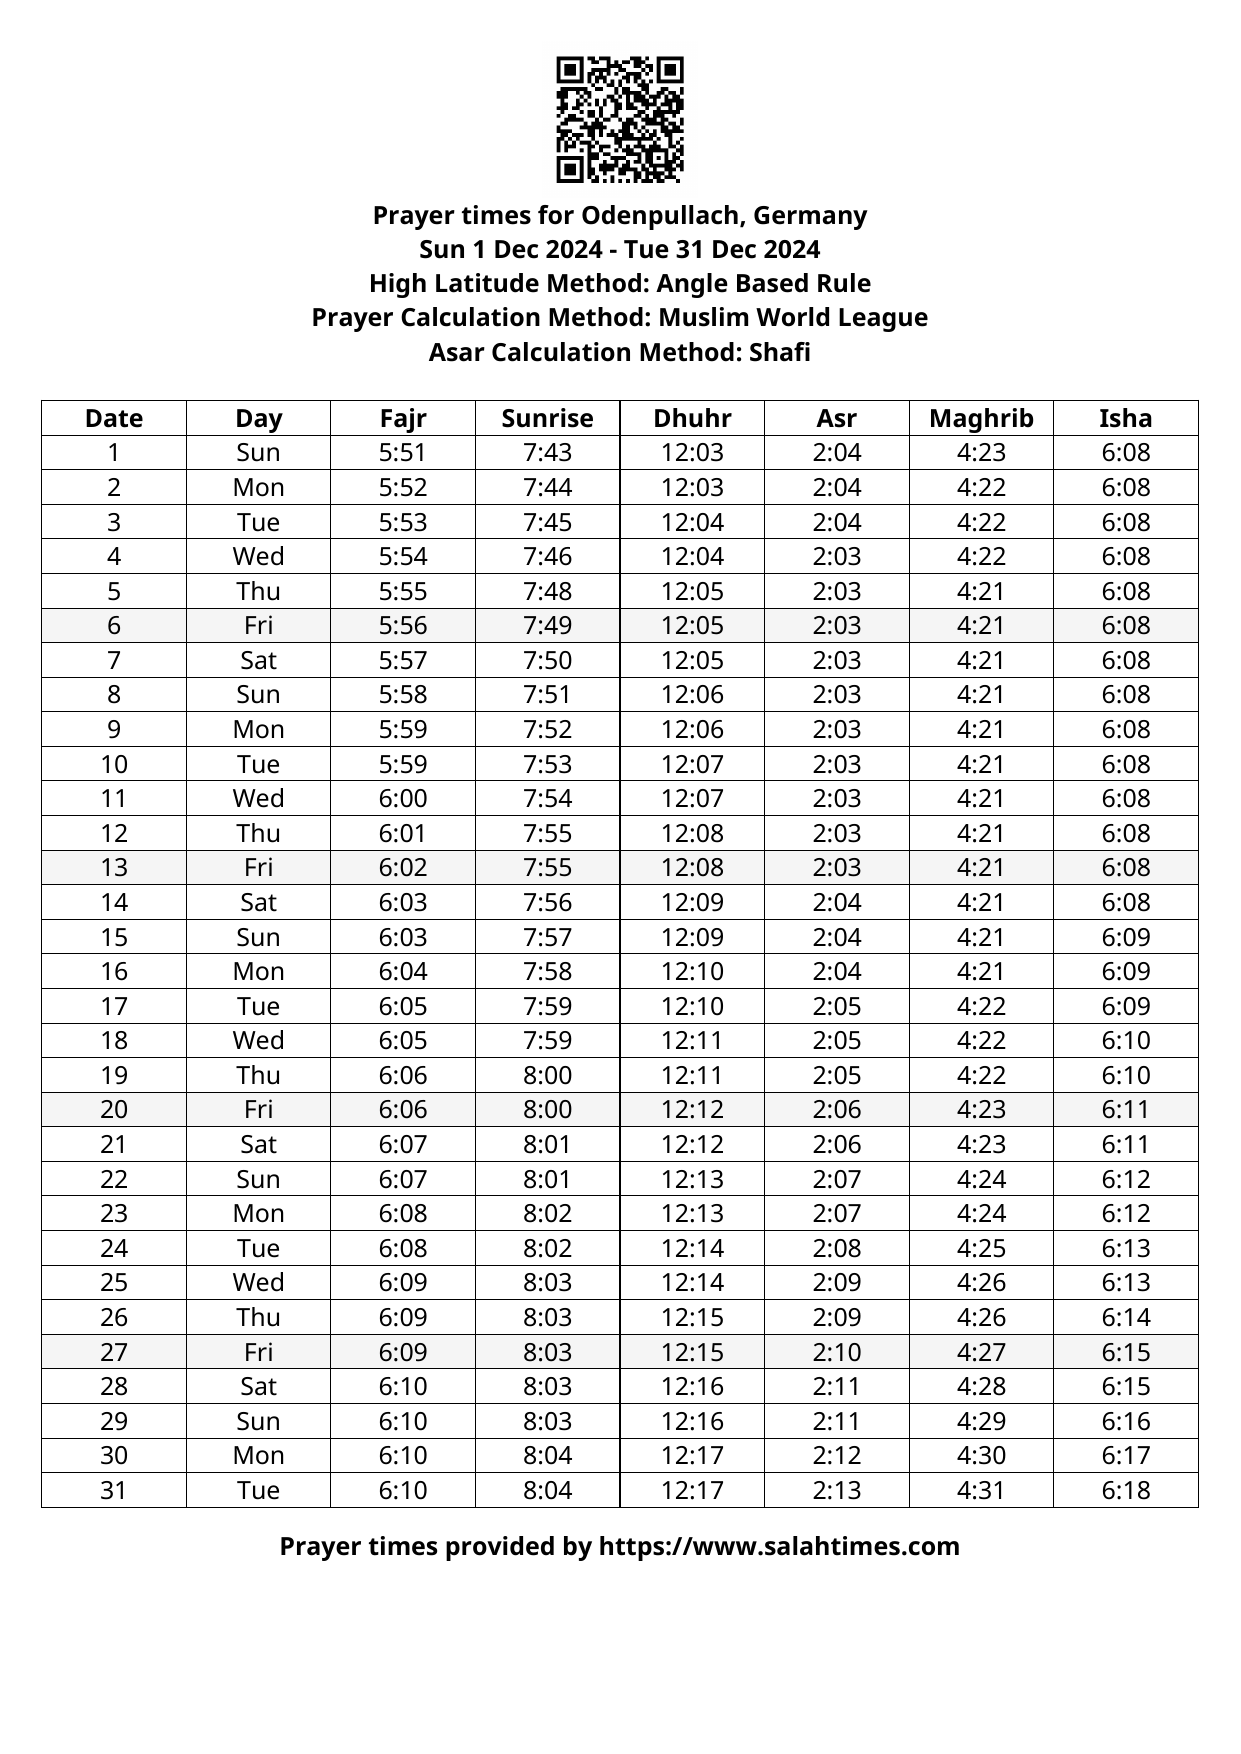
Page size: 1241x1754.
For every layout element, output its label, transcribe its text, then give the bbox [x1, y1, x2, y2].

table_cell Mon [187, 1439, 330, 1472]
table_cell Thu [187, 1058, 330, 1092]
table_cell 4:21 [910, 643, 1053, 677]
table_cell 6:08 [331, 1231, 475, 1264]
table_cell 2:04 [765, 505, 909, 538]
table_cell 7 [42, 643, 186, 677]
table_cell 6:05 [331, 989, 475, 1022]
table_cell 7:51 [476, 678, 619, 711]
table_cell 4:22 [910, 505, 1053, 538]
table_cell 12:05 [621, 643, 764, 677]
table_cell 12:11 [621, 1058, 764, 1092]
table_cell 4:26 [910, 1266, 1053, 1299]
table_cell 1 [42, 436, 186, 469]
table_cell 15 [42, 920, 186, 953]
table_cell 12:04 [621, 539, 764, 573]
table_cell 19 [42, 1058, 186, 1092]
table_cell 7:55 [476, 851, 619, 884]
table_cell 5:54 [331, 539, 475, 573]
table_cell 4:27 [910, 1335, 1053, 1368]
table_cell Mon [187, 1196, 330, 1230]
table_cell 6:05 [331, 1024, 475, 1057]
table_cell 6:03 [331, 920, 475, 953]
table_cell 2:11 [765, 1369, 909, 1403]
table_cell 6 [42, 609, 186, 642]
table_cell 2:09 [765, 1300, 909, 1334]
text Prayer Calculation Method: Muslim World League [42, 300, 1198, 334]
table_cell 8:01 [476, 1127, 619, 1161]
table_cell 6:01 [331, 816, 475, 849]
table_cell Thu [187, 574, 330, 607]
table_cell 29 [42, 1404, 186, 1437]
table_cell 12:14 [621, 1266, 764, 1299]
table_cell 2:13 [765, 1473, 909, 1507]
table_cell 7:58 [476, 954, 619, 988]
table_cell 12:07 [621, 781, 764, 815]
table_cell 12:07 [621, 747, 764, 780]
table_cell 3 [42, 505, 186, 538]
table_cell 4 [42, 539, 186, 573]
table_cell 6:09 [1054, 920, 1198, 953]
table_cell 6:02 [331, 851, 475, 884]
table_cell 6:08 [1054, 781, 1198, 815]
table_cell 4:24 [910, 1196, 1053, 1230]
table_cell 5:55 [331, 574, 475, 607]
table_cell 4:22 [910, 989, 1053, 1022]
table_cell 2:04 [765, 954, 909, 988]
table_cell 6:10 [331, 1473, 475, 1507]
table_cell 6:12 [1054, 1196, 1198, 1230]
table_cell Tue [187, 1231, 330, 1264]
table_cell 6:10 [1054, 1024, 1198, 1057]
table_cell 2:03 [765, 781, 909, 815]
table_cell 8:03 [476, 1300, 619, 1334]
table_cell 24 [42, 1231, 186, 1264]
table_header Sunrise [476, 401, 619, 434]
table_cell 4:29 [910, 1404, 1053, 1437]
table_header Date [42, 401, 186, 434]
table_cell 12:04 [621, 505, 764, 538]
table_cell 7:52 [476, 712, 619, 746]
table_cell 6:09 [1054, 954, 1198, 988]
table_cell Sun [187, 678, 330, 711]
table_cell 4:28 [910, 1369, 1053, 1403]
table_cell 2:09 [765, 1266, 909, 1299]
table_cell 4:31 [910, 1473, 1053, 1507]
table_cell 8:02 [476, 1231, 619, 1264]
table_cell 12:15 [621, 1335, 764, 1368]
table_cell 12:09 [621, 920, 764, 953]
table_cell Sun [187, 436, 330, 469]
table_cell 12:03 [621, 436, 764, 469]
table_cell Tue [187, 747, 330, 780]
table_cell 4:22 [910, 470, 1053, 504]
table_cell 8:00 [476, 1058, 619, 1092]
table_header Isha [1054, 401, 1198, 434]
table_cell 4:26 [910, 1300, 1053, 1334]
table_cell 2:08 [765, 1231, 909, 1264]
table_cell 6:08 [1054, 505, 1198, 538]
table_cell Tue [187, 989, 330, 1022]
table_cell 12:12 [621, 1127, 764, 1161]
table_cell 4:21 [910, 954, 1053, 988]
table_cell 4:23 [910, 1093, 1053, 1126]
table_cell 4:21 [910, 885, 1053, 919]
table_cell 2:04 [765, 436, 909, 469]
table_cell 4:21 [910, 920, 1053, 953]
table_cell 6:13 [1054, 1266, 1198, 1299]
table_cell 6:16 [1054, 1404, 1198, 1437]
table_cell 5:52 [331, 470, 475, 504]
table_cell 10 [42, 747, 186, 780]
table_cell 2:03 [765, 609, 909, 642]
table_cell 5:53 [331, 505, 475, 538]
table_cell 5:51 [331, 436, 475, 469]
table_cell 8:03 [476, 1369, 619, 1403]
table_cell 6:10 [331, 1404, 475, 1437]
table_cell 2:06 [765, 1093, 909, 1126]
table_cell Sun [187, 1404, 330, 1437]
table_cell 6:11 [1054, 1127, 1198, 1161]
table_header Day [187, 401, 330, 434]
table_cell 6:17 [1054, 1439, 1198, 1472]
table_cell 2:12 [765, 1439, 909, 1472]
table_cell 6:08 [331, 1196, 475, 1230]
table_cell 2:07 [765, 1196, 909, 1230]
table_cell 12:06 [621, 678, 764, 711]
table_cell 2:04 [765, 920, 909, 953]
table_cell 12:10 [621, 954, 764, 988]
table_cell Sat [187, 885, 330, 919]
table_cell 2:03 [765, 643, 909, 677]
table_cell 6:15 [1054, 1335, 1198, 1368]
table_cell 6:08 [1054, 816, 1198, 849]
table_cell Sat [187, 643, 330, 677]
table_cell Sat [187, 1127, 330, 1161]
table_cell 4:23 [910, 436, 1053, 469]
table_cell Fri [187, 1335, 330, 1368]
table_cell 28 [42, 1369, 186, 1403]
table_cell 7:56 [476, 885, 619, 919]
table_cell 6:15 [1054, 1369, 1198, 1403]
table_cell Mon [187, 954, 330, 988]
table_cell 7:44 [476, 470, 619, 504]
table_cell 26 [42, 1300, 186, 1334]
table_cell 6:11 [1054, 1093, 1198, 1126]
table_cell 8:01 [476, 1162, 619, 1195]
table_cell 6:03 [331, 885, 475, 919]
table_cell 27 [42, 1335, 186, 1368]
table_cell 2:03 [765, 851, 909, 884]
table_cell 12:13 [621, 1162, 764, 1195]
table_cell 5:56 [331, 609, 475, 642]
table_cell 4:21 [910, 609, 1053, 642]
table_cell 6:09 [331, 1335, 475, 1368]
table_cell 6:09 [1054, 989, 1198, 1022]
table_cell 8:04 [476, 1439, 619, 1472]
table_cell 5:59 [331, 747, 475, 780]
table_cell 4:21 [910, 816, 1053, 849]
table_cell 23 [42, 1196, 186, 1230]
table_cell 12 [42, 816, 186, 849]
table_cell 22 [42, 1162, 186, 1195]
table_cell 4:22 [910, 1024, 1053, 1057]
table_cell 12:16 [621, 1369, 764, 1403]
table_cell 2:11 [765, 1404, 909, 1437]
table_cell 4:21 [910, 678, 1053, 711]
table_header Asr [765, 401, 909, 434]
table_cell 7:50 [476, 643, 619, 677]
table_cell 8:03 [476, 1266, 619, 1299]
table_cell Wed [187, 539, 330, 573]
table_header Fajr [331, 401, 475, 434]
table_cell 6:00 [331, 781, 475, 815]
table_cell Fri [187, 1093, 330, 1126]
table_cell 12:17 [621, 1473, 764, 1507]
table_cell 12:05 [621, 609, 764, 642]
table_cell Wed [187, 1024, 330, 1057]
table_cell 12:05 [621, 574, 764, 607]
table_cell 12:17 [621, 1439, 764, 1472]
table_header Dhuhr [621, 401, 764, 434]
table_cell 21 [42, 1127, 186, 1161]
table_cell 12:08 [621, 851, 764, 884]
table_cell 12:09 [621, 885, 764, 919]
table_cell 6:08 [1054, 747, 1198, 780]
table_cell 6:08 [1054, 643, 1198, 677]
text High Latitude Method: Angle Based Rule [42, 266, 1198, 300]
table_cell 7:57 [476, 920, 619, 953]
table_cell 4:23 [910, 1127, 1053, 1161]
table_cell Thu [187, 816, 330, 849]
table_cell 7:59 [476, 1024, 619, 1057]
table_cell 2:05 [765, 989, 909, 1022]
table_cell 4:30 [910, 1439, 1053, 1472]
table_cell 12:03 [621, 470, 764, 504]
table_cell 7:59 [476, 989, 619, 1022]
table_cell 6:09 [331, 1300, 475, 1334]
table_cell Mon [187, 712, 330, 746]
table_cell 2:05 [765, 1058, 909, 1092]
table_cell 6:07 [331, 1127, 475, 1161]
table_cell 12:08 [621, 816, 764, 849]
text Prayer times provided by https://www.salahtimes.com [42, 1528, 1198, 1563]
table_cell 6:12 [1054, 1162, 1198, 1195]
table_cell 4:25 [910, 1231, 1053, 1264]
table_cell Fri [187, 851, 330, 884]
table_cell 4:24 [910, 1162, 1053, 1195]
table_cell 12:13 [621, 1196, 764, 1230]
table_cell Thu [187, 1300, 330, 1334]
table_cell 6:04 [331, 954, 475, 988]
table_cell Tue [187, 505, 330, 538]
table_cell 2:06 [765, 1127, 909, 1161]
table_cell 6:08 [1054, 712, 1198, 746]
table_cell 6:14 [1054, 1300, 1198, 1334]
table_cell 31 [42, 1473, 186, 1507]
table_cell 2:03 [765, 816, 909, 849]
table_cell 4:22 [910, 1058, 1053, 1092]
table_cell 6:06 [331, 1058, 475, 1092]
table_cell 5:59 [331, 712, 475, 746]
table_cell Sat [187, 1369, 330, 1403]
table_cell 2:05 [765, 1024, 909, 1057]
table_cell 14 [42, 885, 186, 919]
table_cell 6:08 [1054, 678, 1198, 711]
table_cell 4:21 [910, 574, 1053, 607]
table_cell 7:45 [476, 505, 619, 538]
table_cell 30 [42, 1439, 186, 1472]
table_cell 20 [42, 1093, 186, 1126]
table_cell 2:03 [765, 539, 909, 573]
table_cell 6:09 [331, 1266, 475, 1299]
table_cell 17 [42, 989, 186, 1022]
table_cell 7:49 [476, 609, 619, 642]
table_cell 12:10 [621, 989, 764, 1022]
table_cell 7:48 [476, 574, 619, 607]
table_cell 7:46 [476, 539, 619, 573]
table_cell 6:10 [331, 1439, 475, 1472]
table_header Maghrib [910, 401, 1053, 434]
table_cell 6:08 [1054, 436, 1198, 469]
table_cell 9 [42, 712, 186, 746]
table_cell 6:07 [331, 1162, 475, 1195]
table_cell 6:08 [1054, 574, 1198, 607]
table_cell 2:04 [765, 470, 909, 504]
table_cell Tue [187, 1473, 330, 1507]
table_cell 2:03 [765, 712, 909, 746]
table_cell 2:03 [765, 747, 909, 780]
table_cell 6:08 [1054, 851, 1198, 884]
table_cell 8:00 [476, 1093, 619, 1126]
table_cell 6:08 [1054, 609, 1198, 642]
table_cell 18 [42, 1024, 186, 1057]
table_cell 11 [42, 781, 186, 815]
table_cell 2:07 [765, 1162, 909, 1195]
table_cell 5:57 [331, 643, 475, 677]
table_cell Fri [187, 609, 330, 642]
table_cell 12:14 [621, 1231, 764, 1264]
table_cell 4:21 [910, 851, 1053, 884]
table_cell 7:53 [476, 747, 619, 780]
table_cell 4:21 [910, 781, 1053, 815]
table_cell 4:21 [910, 747, 1053, 780]
table_cell 12:11 [621, 1024, 764, 1057]
text Prayer times for Odenpullach, Germany [42, 198, 1198, 232]
table_cell 25 [42, 1266, 186, 1299]
table_cell 8:03 [476, 1404, 619, 1437]
table_cell 6:08 [1054, 470, 1198, 504]
table_cell 12:15 [621, 1300, 764, 1334]
table_cell 8:04 [476, 1473, 619, 1507]
text Asar Calculation Method: Shafi [42, 334, 1198, 368]
table_cell Sun [187, 1162, 330, 1195]
text Sun 1 Dec 2024 - Tue 31 Dec 2024 [42, 232, 1198, 266]
table_cell Mon [187, 470, 330, 504]
table_cell 2:10 [765, 1335, 909, 1368]
table_cell 5 [42, 574, 186, 607]
table_cell 12:12 [621, 1093, 764, 1126]
table_cell 2:03 [765, 678, 909, 711]
table_cell Sun [187, 920, 330, 953]
table_cell 5:58 [331, 678, 475, 711]
table_cell Wed [187, 1266, 330, 1299]
table_cell 7:54 [476, 781, 619, 815]
table_cell 8 [42, 678, 186, 711]
table_cell 6:10 [1054, 1058, 1198, 1092]
table_cell Wed [187, 781, 330, 815]
table_cell 2:04 [765, 885, 909, 919]
table_cell 4:21 [910, 712, 1053, 746]
table_cell 12:06 [621, 712, 764, 746]
table_cell 2 [42, 470, 186, 504]
table_cell 6:18 [1054, 1473, 1198, 1507]
table_cell 6:06 [331, 1093, 475, 1126]
table_cell 6:10 [331, 1369, 475, 1403]
table_cell 4:22 [910, 539, 1053, 573]
table_cell 16 [42, 954, 186, 988]
table_cell 6:13 [1054, 1231, 1198, 1264]
table_cell 2:03 [765, 574, 909, 607]
table_cell 7:55 [476, 816, 619, 849]
table_cell 12:16 [621, 1404, 764, 1437]
table_cell 13 [42, 851, 186, 884]
picture [542, 41, 699, 198]
table_cell 8:02 [476, 1196, 619, 1230]
table_cell 6:08 [1054, 885, 1198, 919]
table_cell 8:03 [476, 1335, 619, 1368]
table_cell 6:08 [1054, 539, 1198, 573]
table_cell 7:43 [476, 436, 619, 469]
